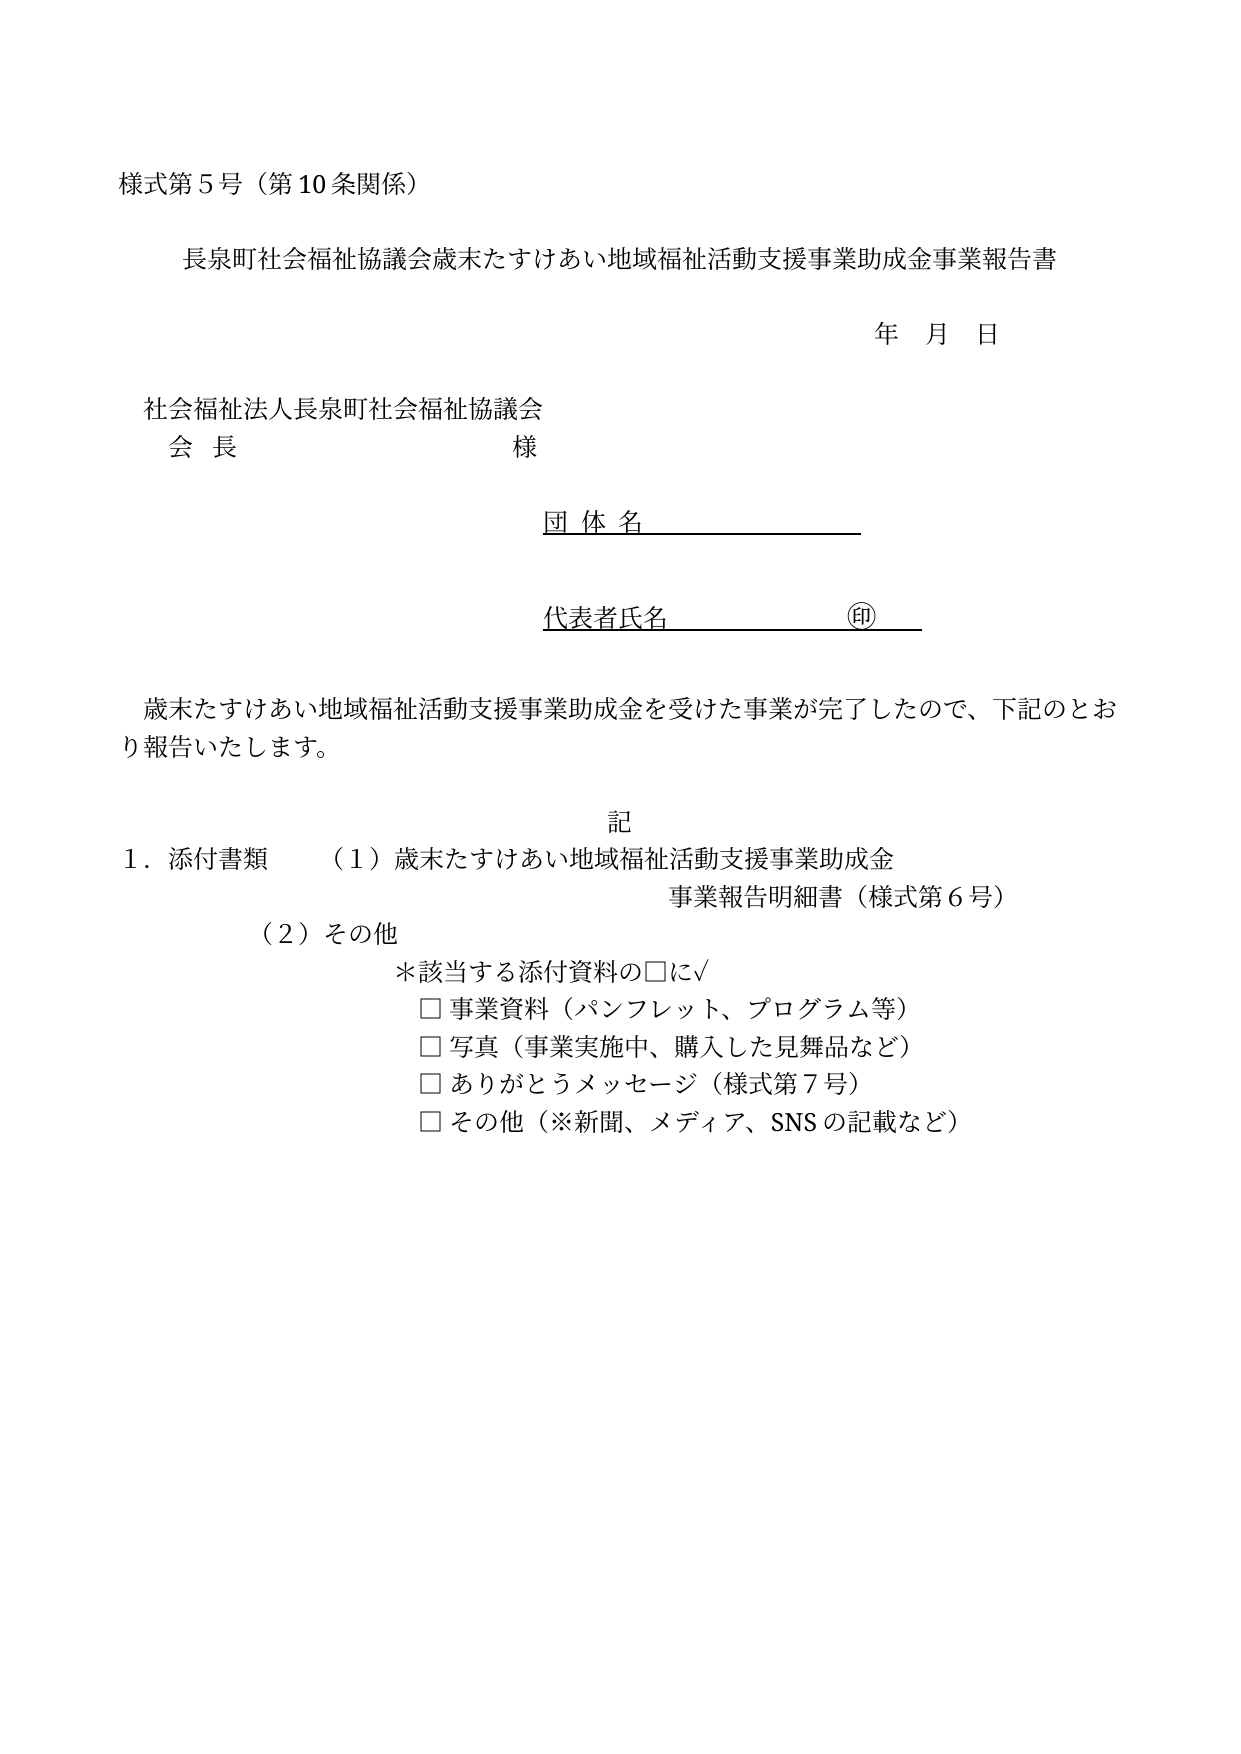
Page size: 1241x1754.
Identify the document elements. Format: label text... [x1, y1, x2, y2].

text （２）その他 [118, 914, 1122, 952]
text 様式第５号（第10条関係） [118, 164, 1122, 202]
text 長泉町社会福祉協議会歳末たすけあい地域福祉活動支援事業助成金事業報告書 [118, 239, 1122, 277]
text 年 月 日 [118, 314, 1122, 352]
text □ ありがとうメッセージ（様式第７号） [118, 1064, 1122, 1102]
text 歳末たすけあい地域福祉活動支援事業助成金を受けた事業が完了したので、下記のとおり報告いたします。 [118, 689, 1122, 764]
text □ 事業資料（パンフレット、プログラム等） [118, 989, 1122, 1027]
text □ その他（※新聞、メディア、SNSの記載など） [118, 1102, 1122, 1139]
text 社会福祉法人長泉町社会福祉協議会 [118, 389, 1122, 427]
text 団 体 名 [118, 502, 1122, 539]
text 記 [118, 802, 1122, 839]
text １．添付書類 （１）歳末たすけあい地域福祉活動支援事業助成金 [118, 839, 1122, 877]
text ＊該当する添付資料の□に✓ [118, 952, 1122, 989]
text 事業報告明細書（様式第６号） [118, 877, 1122, 914]
text □ 写真（事業実施中、購入した見舞品など） [118, 1027, 1122, 1064]
text 会 長 様 [118, 427, 1122, 464]
text 代表者氏名 ㊞ [118, 577, 1122, 652]
